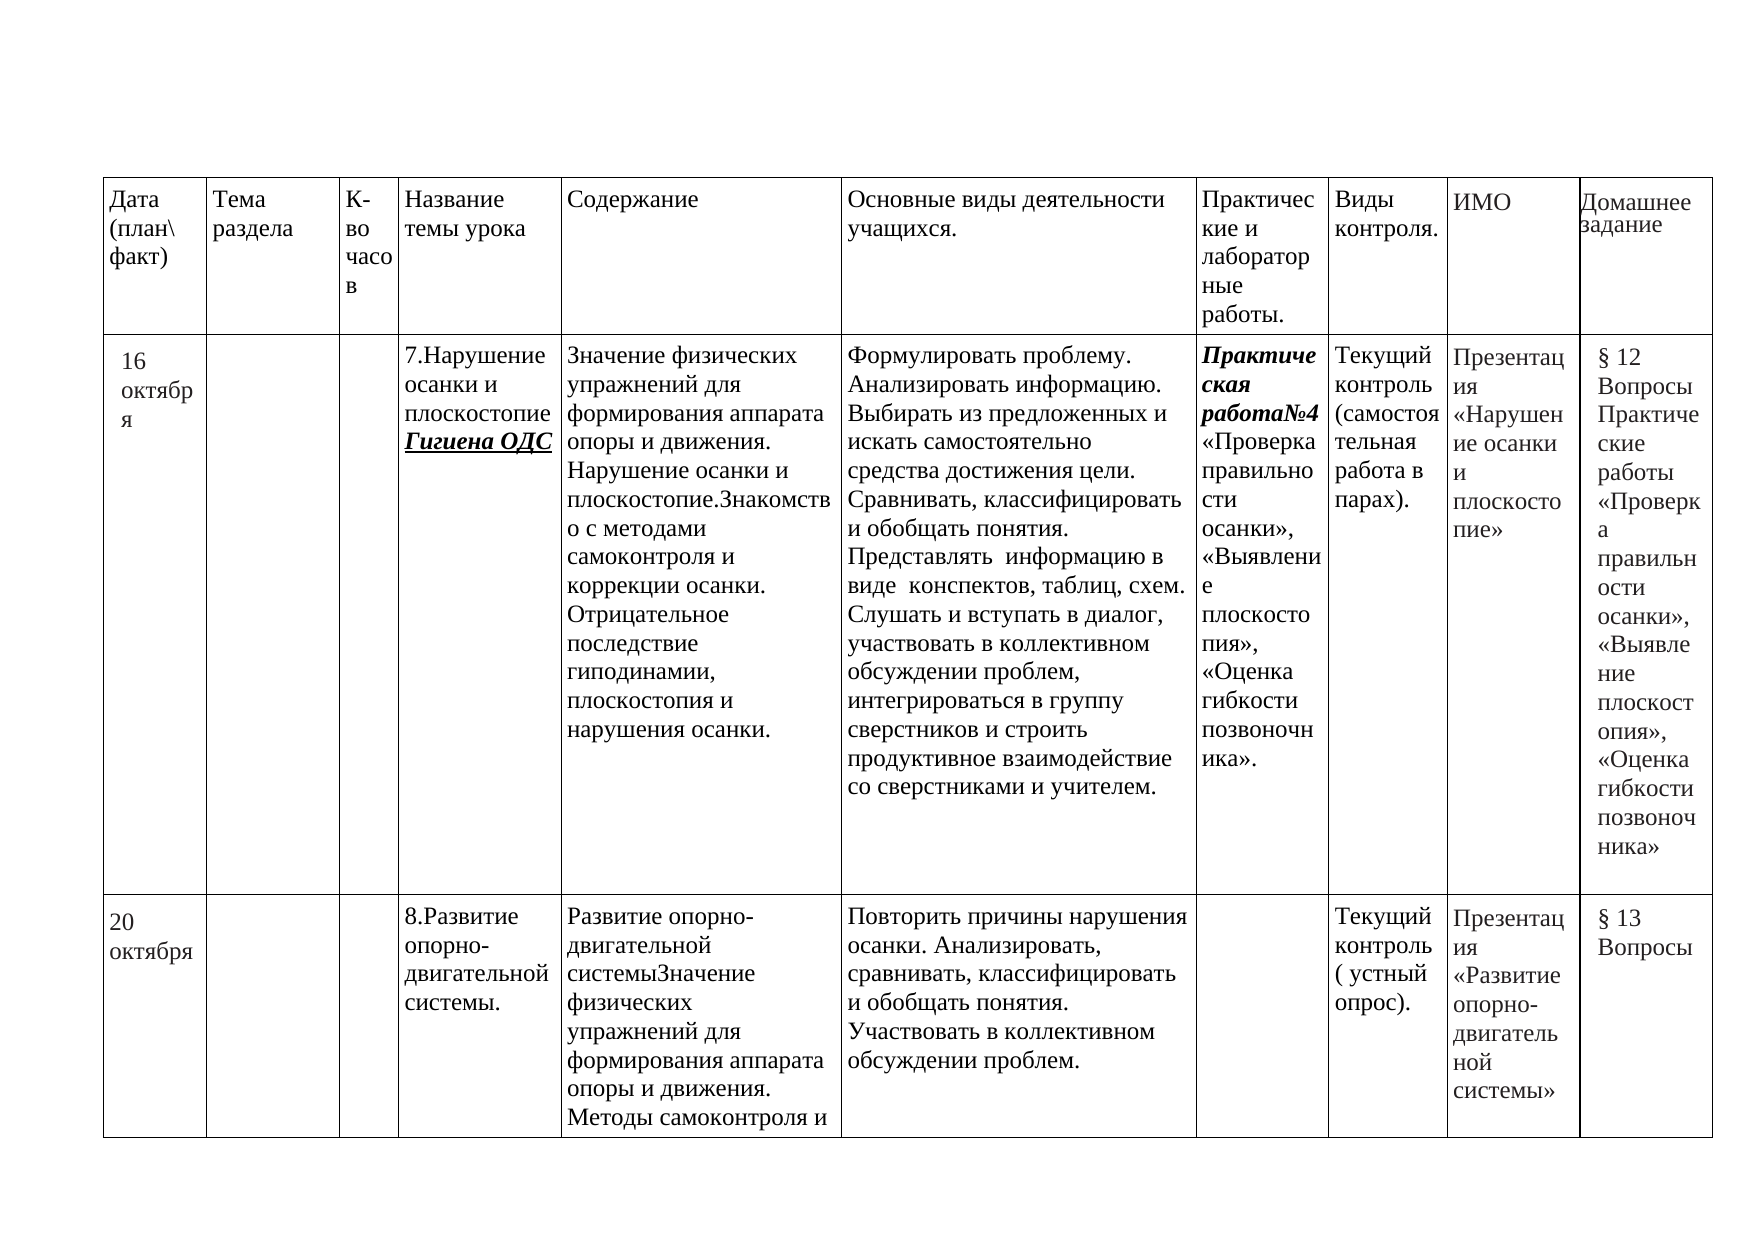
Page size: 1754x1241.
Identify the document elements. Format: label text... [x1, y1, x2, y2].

table_cell Практическая работа№4 «Проверка правильности осанки», «Выявление плоскостопия», «Оценка гибкости позвоночника». [1197, 335, 1328, 894]
table_header Тема раздела [207, 178, 339, 333]
table_header Основные виды деятельности учащихся. [842, 178, 1196, 333]
table_cell Презентация «Развитие опорно-двигательной системы» [1448, 895, 1579, 1137]
table_cell 7.Нарушение осанки и плоскостопие Гигиена ОДС [399, 335, 561, 894]
table_cell § 13 Вопросы [1581, 895, 1712, 1137]
table_cell [1197, 895, 1328, 1137]
table_cell Формулировать проблему. Анализировать информацию. Выбирать из предложенных и искать самостоятельно средства достижения цели. Сравнивать, классифицировать и обобщать понятия. Представлять информацию в виде конспектов, таблиц, схем. Слушать и вступать в диалог, участвовать в коллективном обсуждении проблем, интегрироваться в группу сверстников и строить продуктивное взаимодействие со сверстниками и учителем. [842, 335, 1196, 894]
table_header Практические и лабораторные работы. [1197, 178, 1328, 333]
table_cell Текущий контроль ( устный опрос). [1329, 895, 1447, 1137]
table_cell [340, 895, 398, 1137]
table_cell Повторить причины нарушения осанки. Анализировать, сравнивать, классифицировать и обобщать понятия. Участвовать в коллективном обсуждении проблем. [842, 895, 1196, 1137]
table_header Название темы урока [399, 178, 561, 333]
table_cell Презентация «Нарушение осанки и плоскостопие» [1448, 335, 1579, 894]
table_header ИМО [1448, 178, 1579, 333]
table_cell Значение физических упражнений для формирования аппарата опоры и движения. Нарушение осанки и плоскостопие.Знакомство с методами самоконтроля и коррекции осанки. Отрицательное последствие гиподинамии, плоскостопия и нарушения осанки. [562, 335, 841, 894]
table_cell [340, 335, 398, 894]
table_cell 8.Развитие опорно-двигательной системы. [399, 895, 561, 1137]
table_header Домашнее задание [1581, 178, 1712, 333]
table_header Содержание [562, 178, 841, 333]
table_cell 16 октября [104, 335, 206, 894]
table_cell [207, 895, 339, 1137]
table_cell Текущий контроль (самостоятельная работа в парах). [1329, 335, 1447, 894]
table_header К-во часов [340, 178, 398, 333]
table_header Виды контроля. [1329, 178, 1447, 333]
table_cell [207, 335, 339, 894]
table_cell § 12 ВопросыПрактические работы «Проверка правильности осанки», «Выявление плоскостопия», «Оценка гибкости позвоночника» [1581, 335, 1712, 894]
table_cell 20 октября [104, 895, 206, 1137]
table_header Дата (план\факт) [104, 178, 206, 333]
